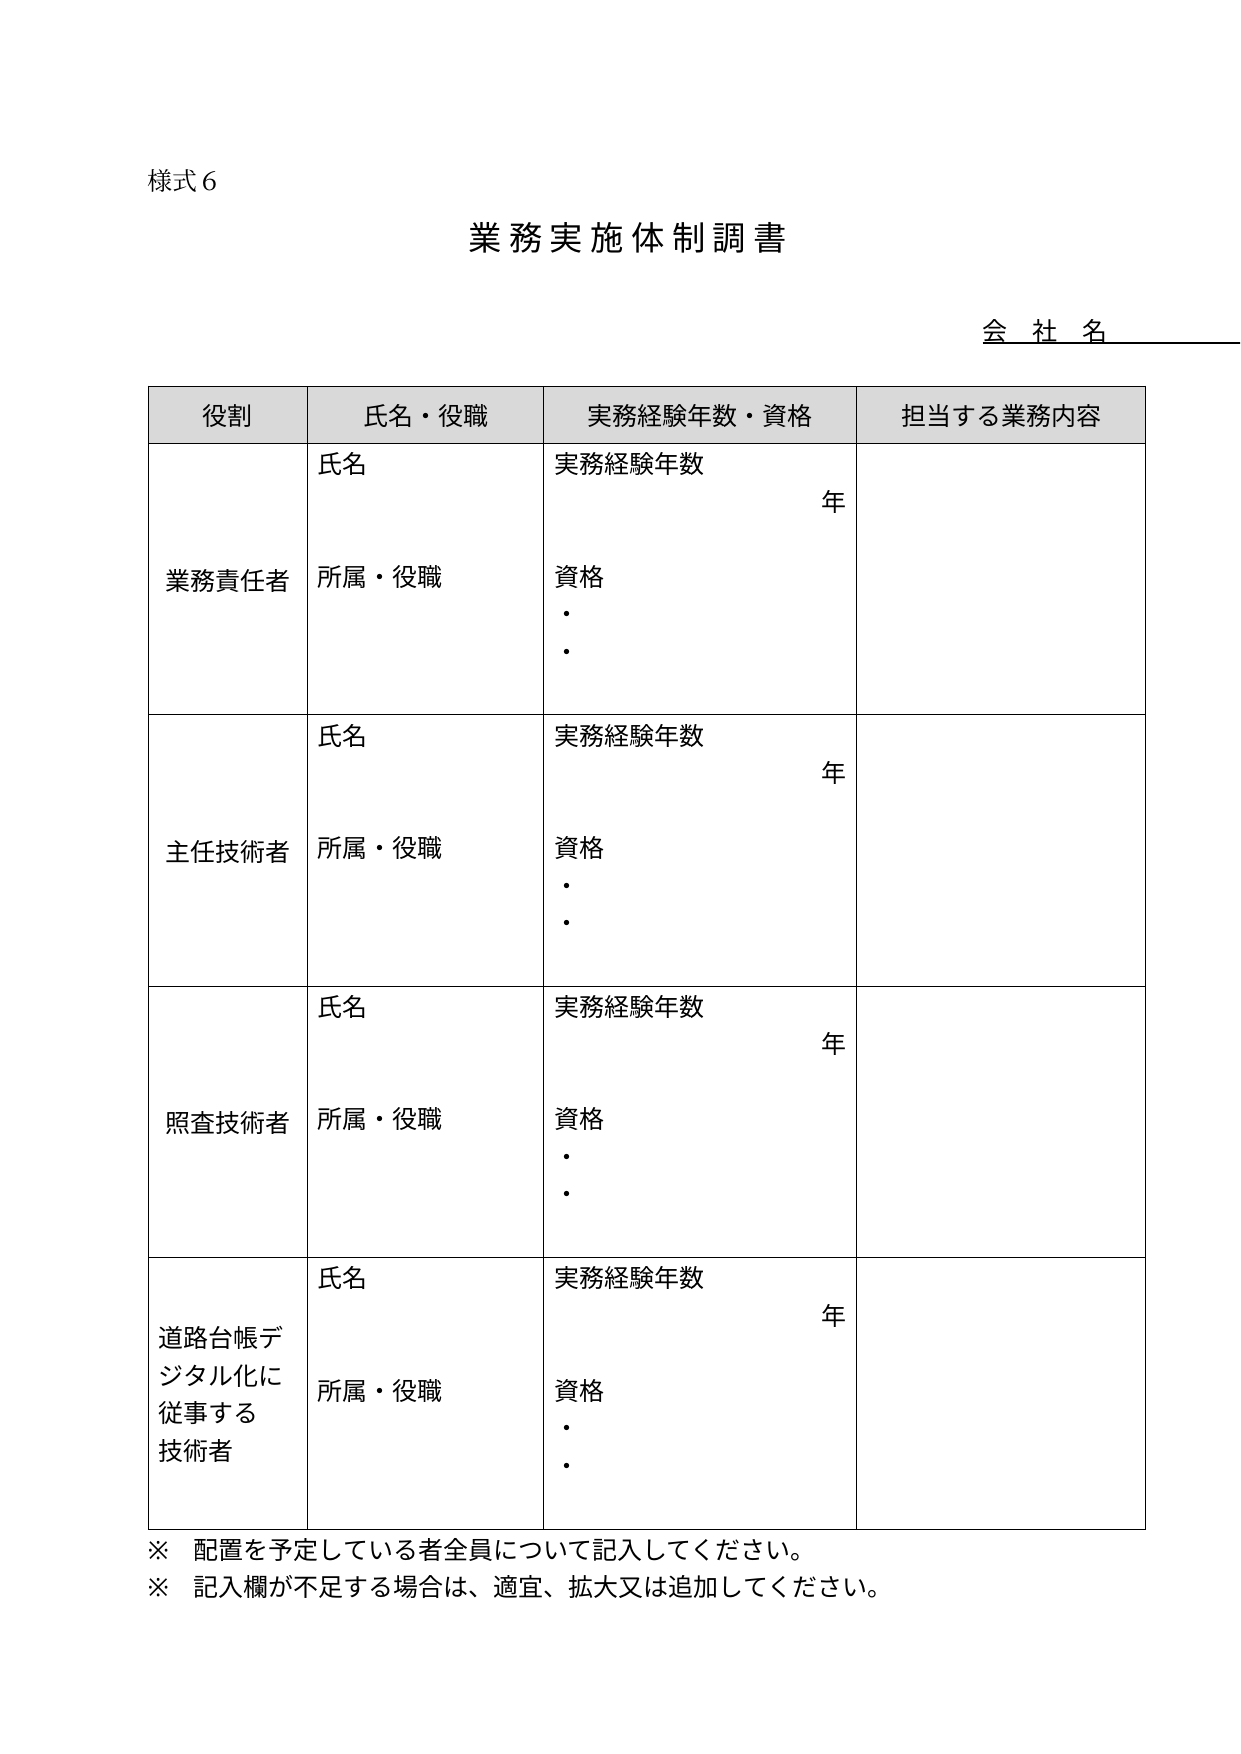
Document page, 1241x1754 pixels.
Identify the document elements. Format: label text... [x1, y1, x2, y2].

table_cell 業務責任者 [149, 444, 307, 714]
table_cell 氏名 所属・役職 [308, 444, 543, 714]
table_header 役割 [149, 387, 307, 443]
table_cell [857, 987, 1145, 1257]
text 業 務 実 施 体 制 調 書 [148, 198, 1107, 273]
table_cell [857, 444, 1145, 714]
table_cell 氏名 所属・役職 [308, 715, 543, 986]
text ※ 記入欄が不足する場合は、適宜、拡大又は追加してください。 [148, 1567, 1107, 1604]
table_cell 氏名 所属・役職 [308, 1258, 543, 1528]
table_header 実務経験年数・資格 [544, 387, 856, 443]
table_cell 主任技術者 [149, 715, 307, 986]
table_cell 氏名 所属・役職 [308, 987, 543, 1257]
table_cell 実務経験年数 年 資格 ・ ・ [544, 444, 856, 714]
table_cell 実務経験年数 年 資格 ・ ・ [544, 715, 856, 986]
text ※ 配置を予定している者全員について記入してください。 [148, 1530, 1107, 1567]
table_header 担当する業務内容 [857, 387, 1145, 443]
table_cell 道路台帳デジタル化に従事する 技術者 [149, 1258, 307, 1528]
table_cell 実務経験年数 年 資格 ・ ・ [544, 987, 856, 1257]
table_cell 照査技術者 [149, 987, 307, 1257]
table_cell [857, 1258, 1145, 1528]
text 会 社 名 [148, 311, 1107, 348]
table_header 氏名・役職 [308, 387, 543, 443]
table_cell [857, 715, 1145, 986]
table_cell 実務経験年数 年 資格 ・ ・ [544, 1258, 856, 1528]
text 様式６ [148, 161, 1107, 198]
